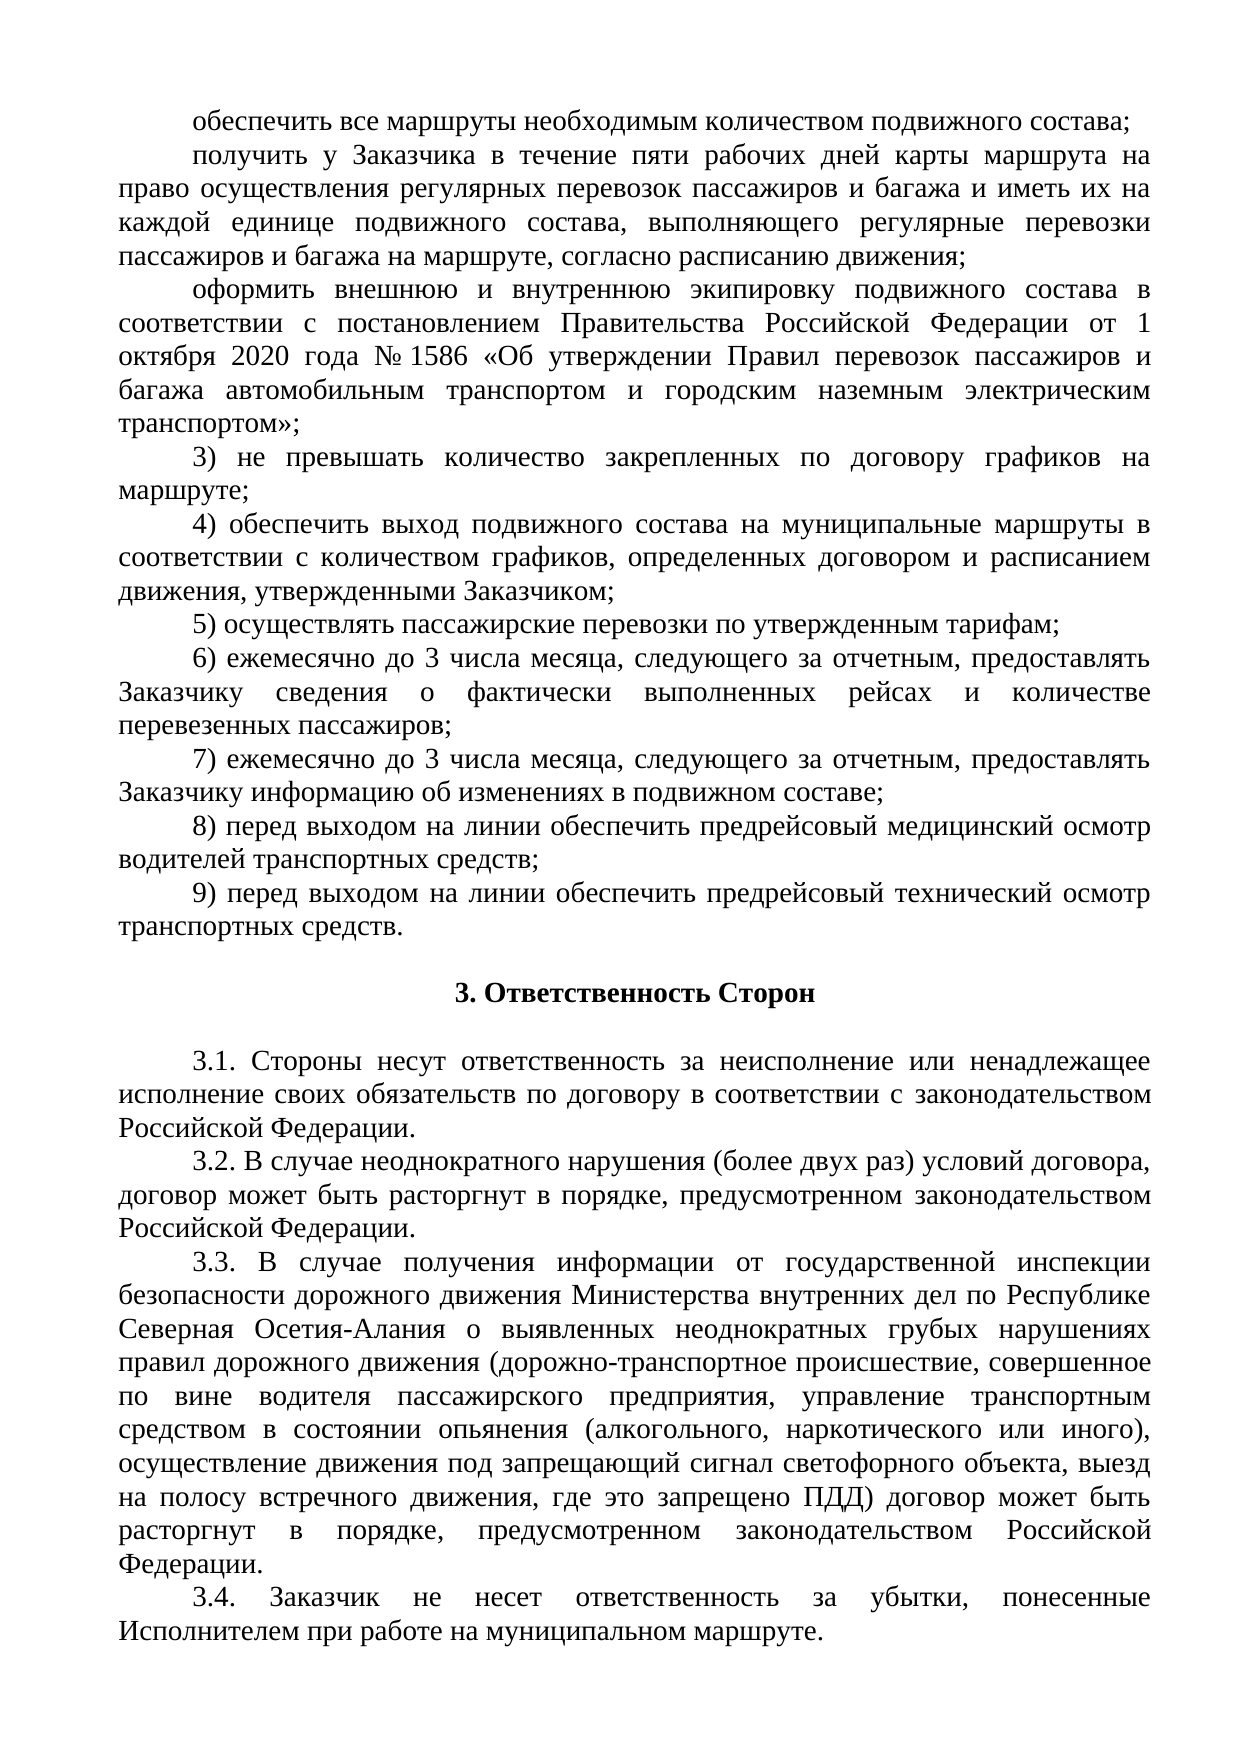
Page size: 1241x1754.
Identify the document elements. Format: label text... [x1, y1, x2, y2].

text 9) перед выходом на линии обеспечить предрейсовый технический осмотр транспортных средств. [118, 875, 1152, 942]
text обеспечить все маршруты необходимым количеством подвижного состава; [118, 103, 1152, 137]
text оформить внешнюю и внутреннюю экипировку подвижного состава в соответствии с постановлением Правительства Российской Федерации от 1 октября 2020 года № 1586 «Об утверждении Правил перевозок пассажиров и багажа автомобильным транспортом и городским наземным электрическим транспортом»; [118, 271, 1152, 439]
text 5) осуществлять пассажирские перевозки по утвержденным тарифам; [118, 607, 1152, 640]
list 3. Ответственность Сторон [118, 976, 1152, 1009]
text 3.3. В случае получения информации от государственной инспекции безопасности дорожного движения Министерства внутренних дел по Республике Северная Осетия-Алания о выявленных неоднократных грубых нарушениях правил дорожного движения (дорожно-транспортное происшествие, совершенное по вине водителя пассажирского предприятия, управление транспортным средством в состоянии опьянения (алкогольного, наркотического или иного), осуществление движения под запрещающий сигнал светофорного объекта, выезд на полосу встречного движения, где это запрещено ПДД) договор может быть расторгнут в порядке, предусмотренном законодательством Российской Федерации. [118, 1244, 1152, 1579]
text 3.2. В случае неоднократного нарушения (более двух раз) условий договора, договор может быть расторгнут в порядке, предусмотренном законодательством Российской Федерации. [118, 1143, 1152, 1244]
text 4) обеспечить выход подвижного состава на муниципальные маршруты в соответствии с количеством графиков, определенных договором и расписанием движения, утвержденными Заказчиком; [118, 506, 1152, 607]
text получить у Заказчика в течение пяти рабочих дней карты маршрута на право осуществления регулярных перевозок пассажиров и багажа и иметь их на каждой единице подвижного состава, выполняющего регулярные перевозки пассажиров и багажа на маршруте, согласно расписанию движения; [118, 137, 1152, 271]
text 7) ежемесячно до 3 числа месяца, следующего за отчетным, предоставлять Заказчику информацию об изменениях в подвижном составе; [118, 741, 1152, 808]
text 3) не превышать количество закрепленных по договору графиков на маршруте; [118, 439, 1152, 506]
text 8) перед выходом на линии обеспечить предрейсовый медицинский осмотр водителей транспортных средств; [118, 808, 1152, 875]
text 3.4. Заказчик не несет ответственность за убытки, понесенные Исполнителем при работе на муниципальном маршруте. [118, 1579, 1152, 1646]
text 3.1. Стороны несут ответственность за неисполнение или ненадлежащее исполнение своих обязательств по договору в соответствии с законодательством Российской Федерации. [118, 1043, 1152, 1143]
text 6) ежемесячно до 3 числа месяца, следующего за отчетным, предоставлять Заказчику сведения о фактически выполненных рейсах и количестве перевезенных пассажиров; [118, 640, 1152, 741]
